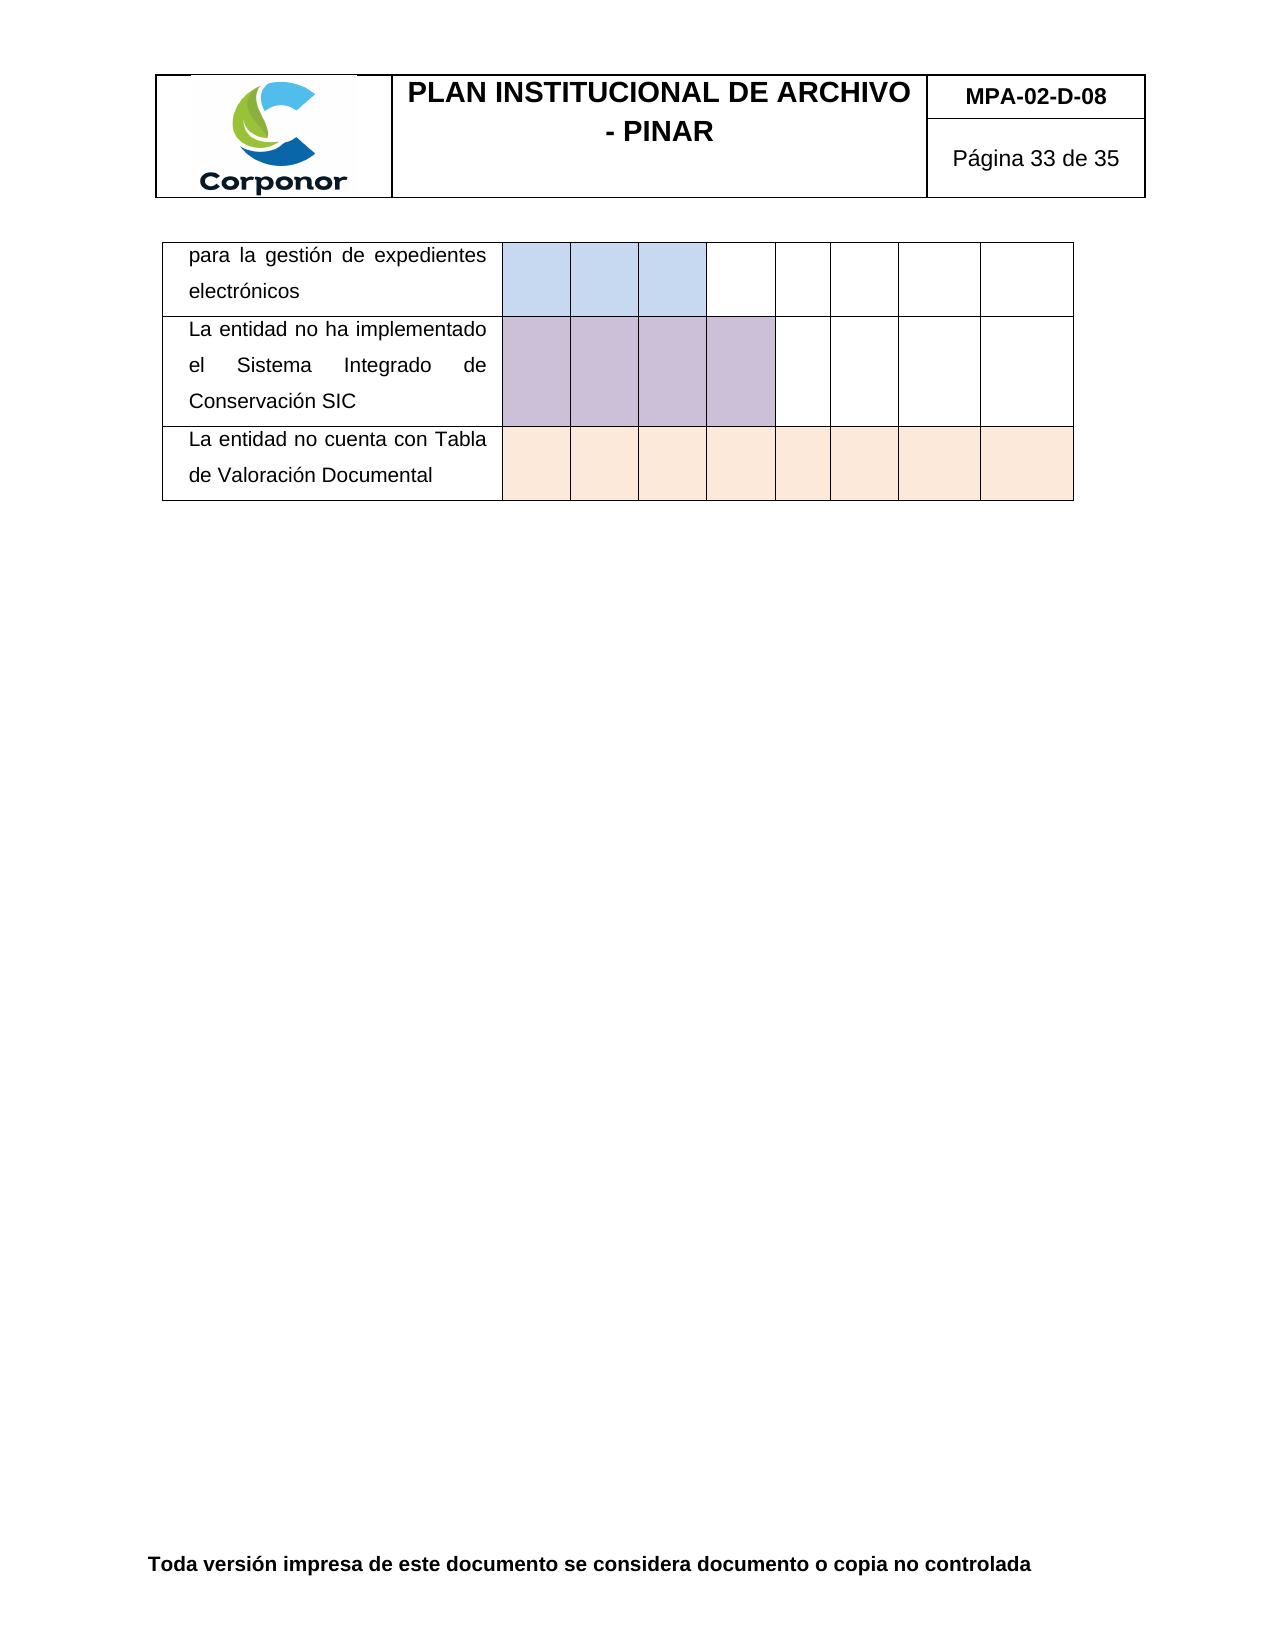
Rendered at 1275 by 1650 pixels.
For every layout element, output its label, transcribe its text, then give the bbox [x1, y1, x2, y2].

table_cell [899, 427, 980, 500]
table_cell [503, 427, 570, 500]
picture [191, 75, 357, 197]
table_cell [981, 243, 1073, 316]
table_cell [707, 243, 775, 316]
table_cell [776, 427, 830, 500]
table_cell [981, 317, 1073, 426]
table_cell [981, 427, 1073, 500]
table_cell [639, 427, 706, 500]
table_cell [776, 243, 830, 316]
table_cell La entidad no ha implementado el Sistema Integrado de Conservación SIC [163, 317, 502, 426]
table_cell [899, 317, 980, 426]
table_cell [639, 243, 706, 316]
table_cell [899, 243, 980, 316]
table_cell [831, 427, 898, 500]
table_cell La entidad no cuenta con Tabla de Valoración Documental [163, 427, 502, 500]
table_cell [831, 243, 898, 316]
table_cell [776, 317, 830, 426]
table_cell [503, 243, 570, 316]
table_cell [571, 427, 638, 500]
table_cell [831, 317, 898, 426]
table_cell [571, 317, 638, 426]
table_cell [571, 243, 638, 316]
table_cell [639, 317, 706, 426]
table_cell [503, 317, 570, 426]
table_cell [707, 317, 775, 426]
table_cell [707, 427, 775, 500]
